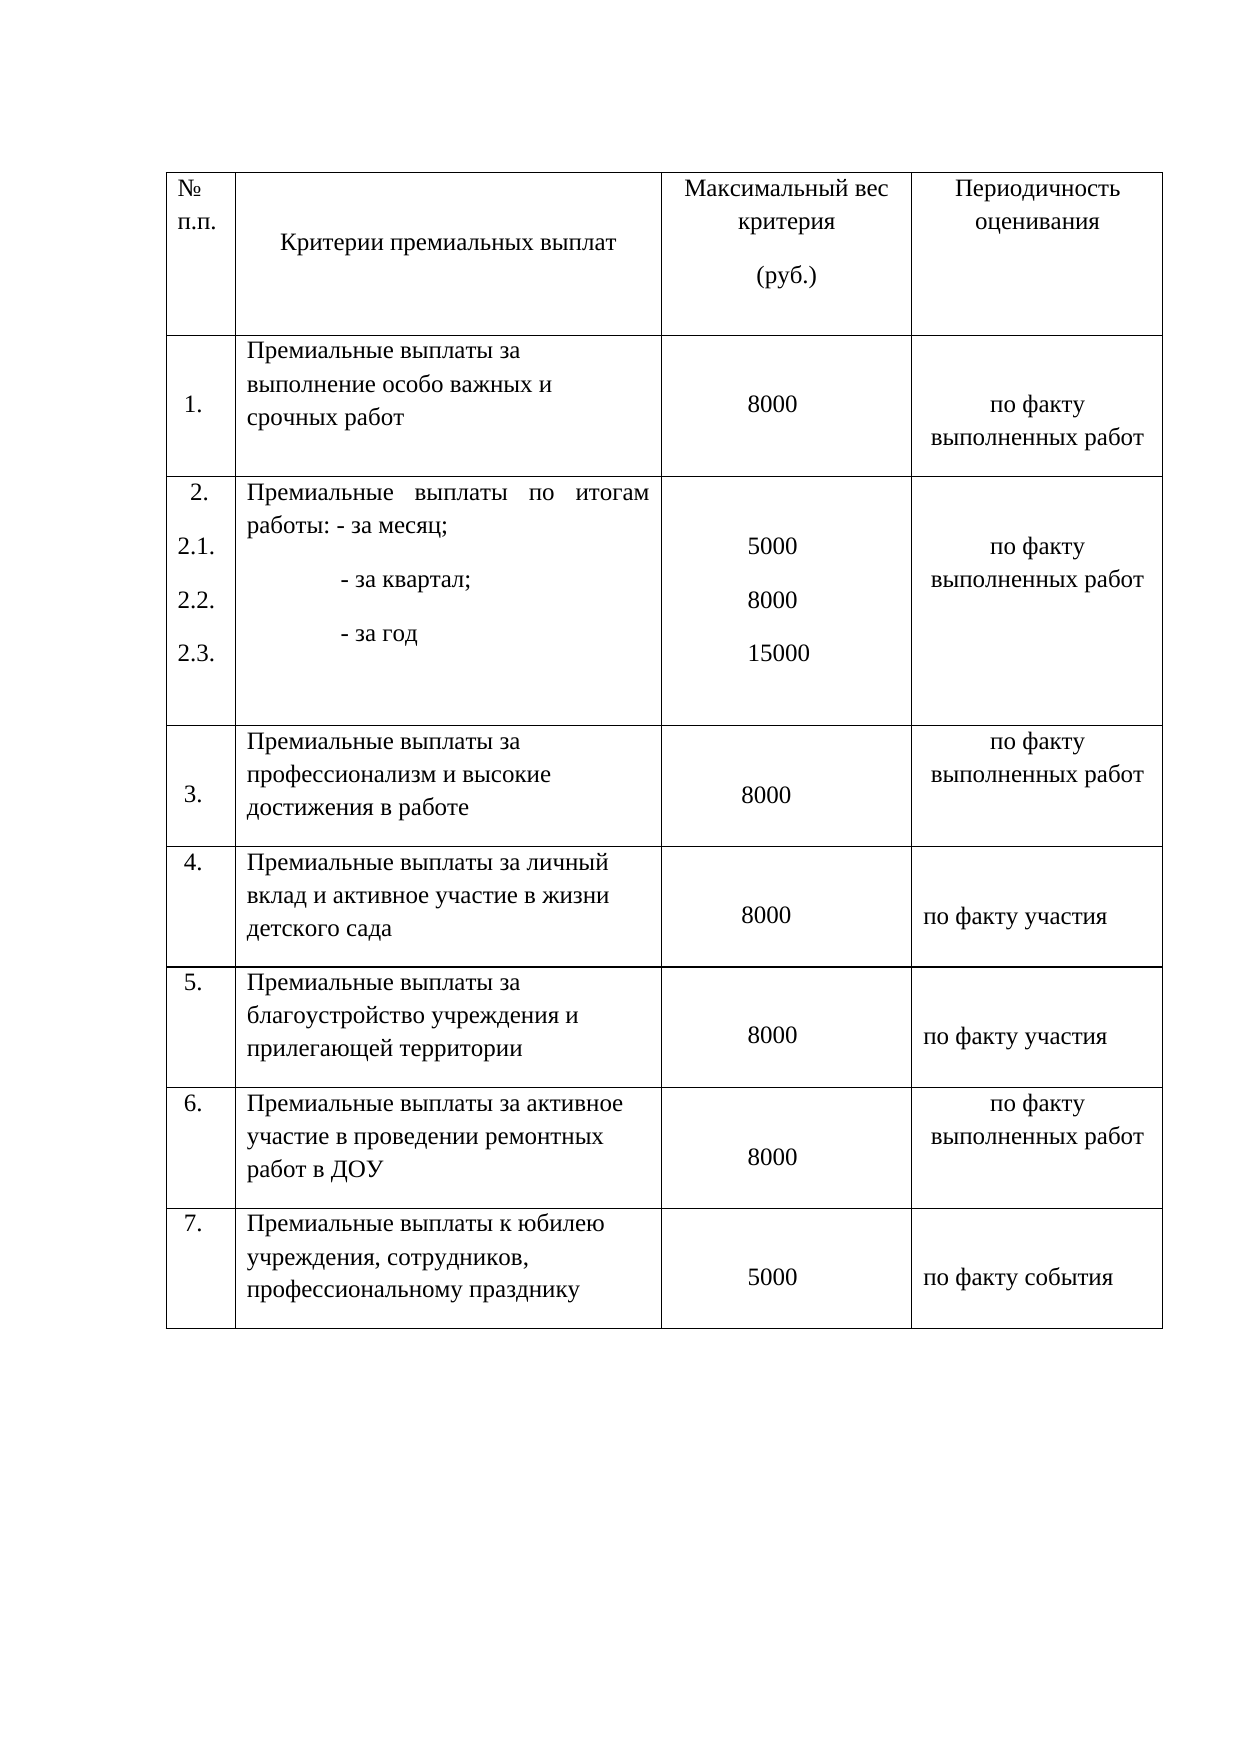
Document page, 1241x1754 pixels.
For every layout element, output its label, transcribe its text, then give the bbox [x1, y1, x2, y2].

table_header № п.п. [167, 173, 235, 334]
table_cell 2. 2.1. 2.2. 2.3. [167, 477, 235, 725]
table_cell Премиальные выплаты за профессионализм и высокие достижения в работе [236, 726, 661, 846]
table_cell по факту выполненных работ [912, 477, 1162, 725]
table_cell 5. [167, 968, 235, 1087]
table_cell 8000 [662, 1088, 911, 1207]
table_cell 3. [167, 726, 235, 846]
table_cell по факту выполненных работ [912, 726, 1162, 846]
table_cell Премиальные выплаты за выполнение особо важных и срочных работ [236, 336, 661, 476]
table_cell по факту участия [912, 968, 1162, 1087]
table_header Периодичность оценивания [912, 173, 1162, 334]
table_cell 5000 [662, 1209, 911, 1328]
table_header Максимальный вес критерия (руб.) [662, 173, 911, 334]
table_cell 8000 [662, 336, 911, 476]
table_cell 4. [167, 847, 235, 966]
table_cell Премиальные выплаты за активное участие в проведении ремонтных работ в ДОУ [236, 1088, 661, 1207]
table_header Критерии премиальных выплат [236, 173, 661, 334]
table_cell 1. [167, 336, 235, 476]
table_cell Премиальные выплаты за личный вклад и активное участие в жизни детского сада [236, 847, 661, 966]
table_cell по факту выполненных работ [912, 1088, 1162, 1207]
table_cell по факту выполненных работ [912, 336, 1162, 476]
table_cell Премиальные выплаты за благоустройство учреждения и прилегающей территории [236, 968, 661, 1087]
table_cell по факту события [912, 1209, 1162, 1328]
table_cell по факту участия [912, 847, 1162, 966]
table_cell Премиальные выплаты к юбилею учреждения, сотрудников, профессиональному празднику [236, 1209, 661, 1328]
table_cell 5000 8000 15000 [662, 477, 911, 725]
table_cell 6. [167, 1088, 235, 1207]
table_cell 8000 [662, 726, 911, 846]
table_cell Премиальные выплаты по итогам работы: - за месяц; - за квартал; - за год [236, 477, 661, 725]
table_cell 8000 [662, 847, 911, 966]
table_cell 7. [167, 1209, 235, 1328]
table_cell 8000 [662, 968, 911, 1087]
